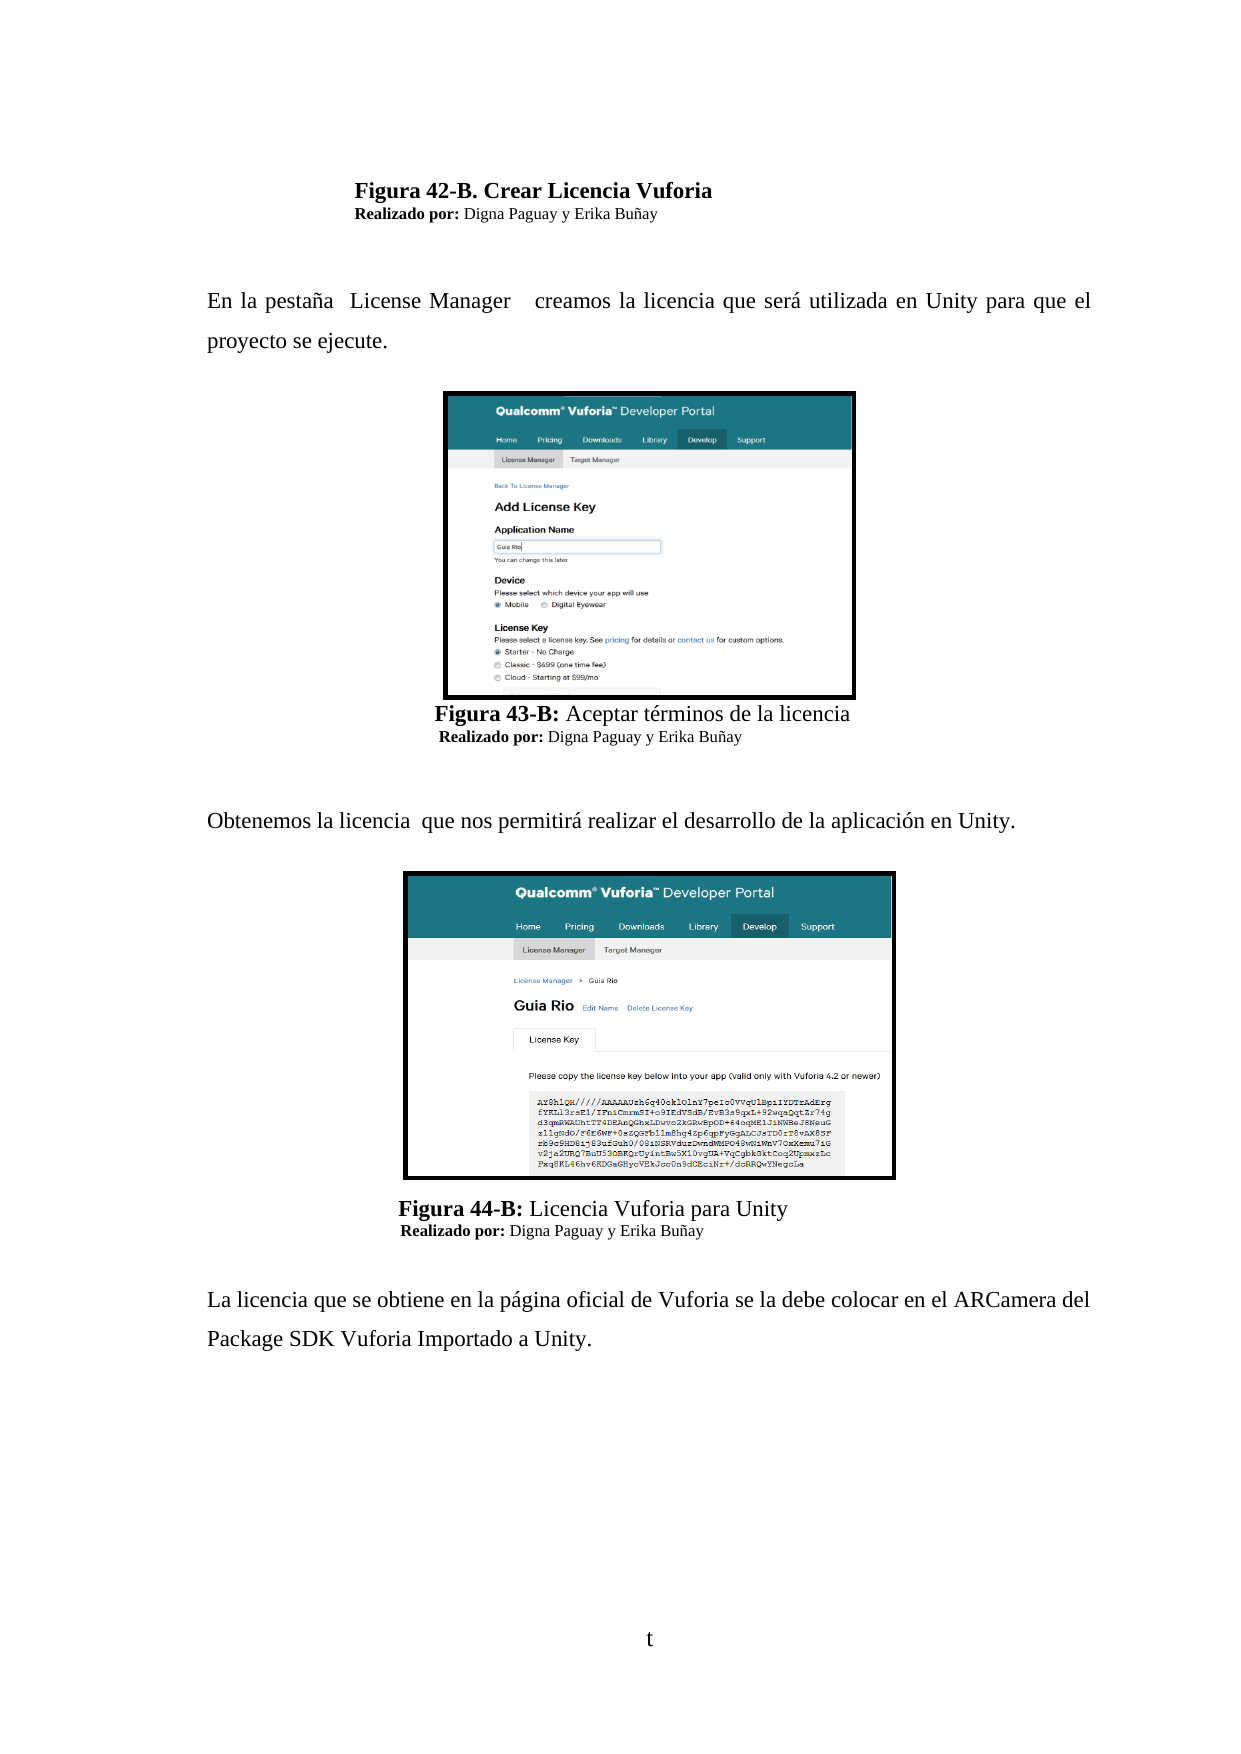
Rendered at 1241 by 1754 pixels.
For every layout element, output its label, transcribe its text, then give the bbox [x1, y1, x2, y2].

text En la pestaña License Manager creamos la licencia que será utilizada en Unity para que el proyecto se ejecute. [207, 287, 1092, 353]
text Realizado por: Digna Paguay y Erika Buñay [354, 726, 1092, 746]
text Realizado por: Digna Paguay y Erika Buñay [354, 203, 1092, 223]
text La licencia que se obtiene en la página oficial de Vuforia se la debe colocar en el ARCamera del Package SDK Vuforia Importado a Unity. [207, 1286, 1092, 1352]
text Figura 42-B. Crear Licencia Vuforia [354, 177, 1092, 203]
picture [448, 396, 852, 695]
text Obtenemos la licencia que nos permitirá realizar el desarrollo de la aplicación en Unity. [207, 807, 1092, 833]
picture [408, 876, 892, 1176]
text Figura 43-B: Aceptar términos de la licencia [354, 700, 1092, 726]
text Realizado por: Digna Paguay y Erika Buñay [354, 1221, 1092, 1240]
text Figura 44-B: Licencia Vuforia para Unity [354, 1195, 1092, 1221]
